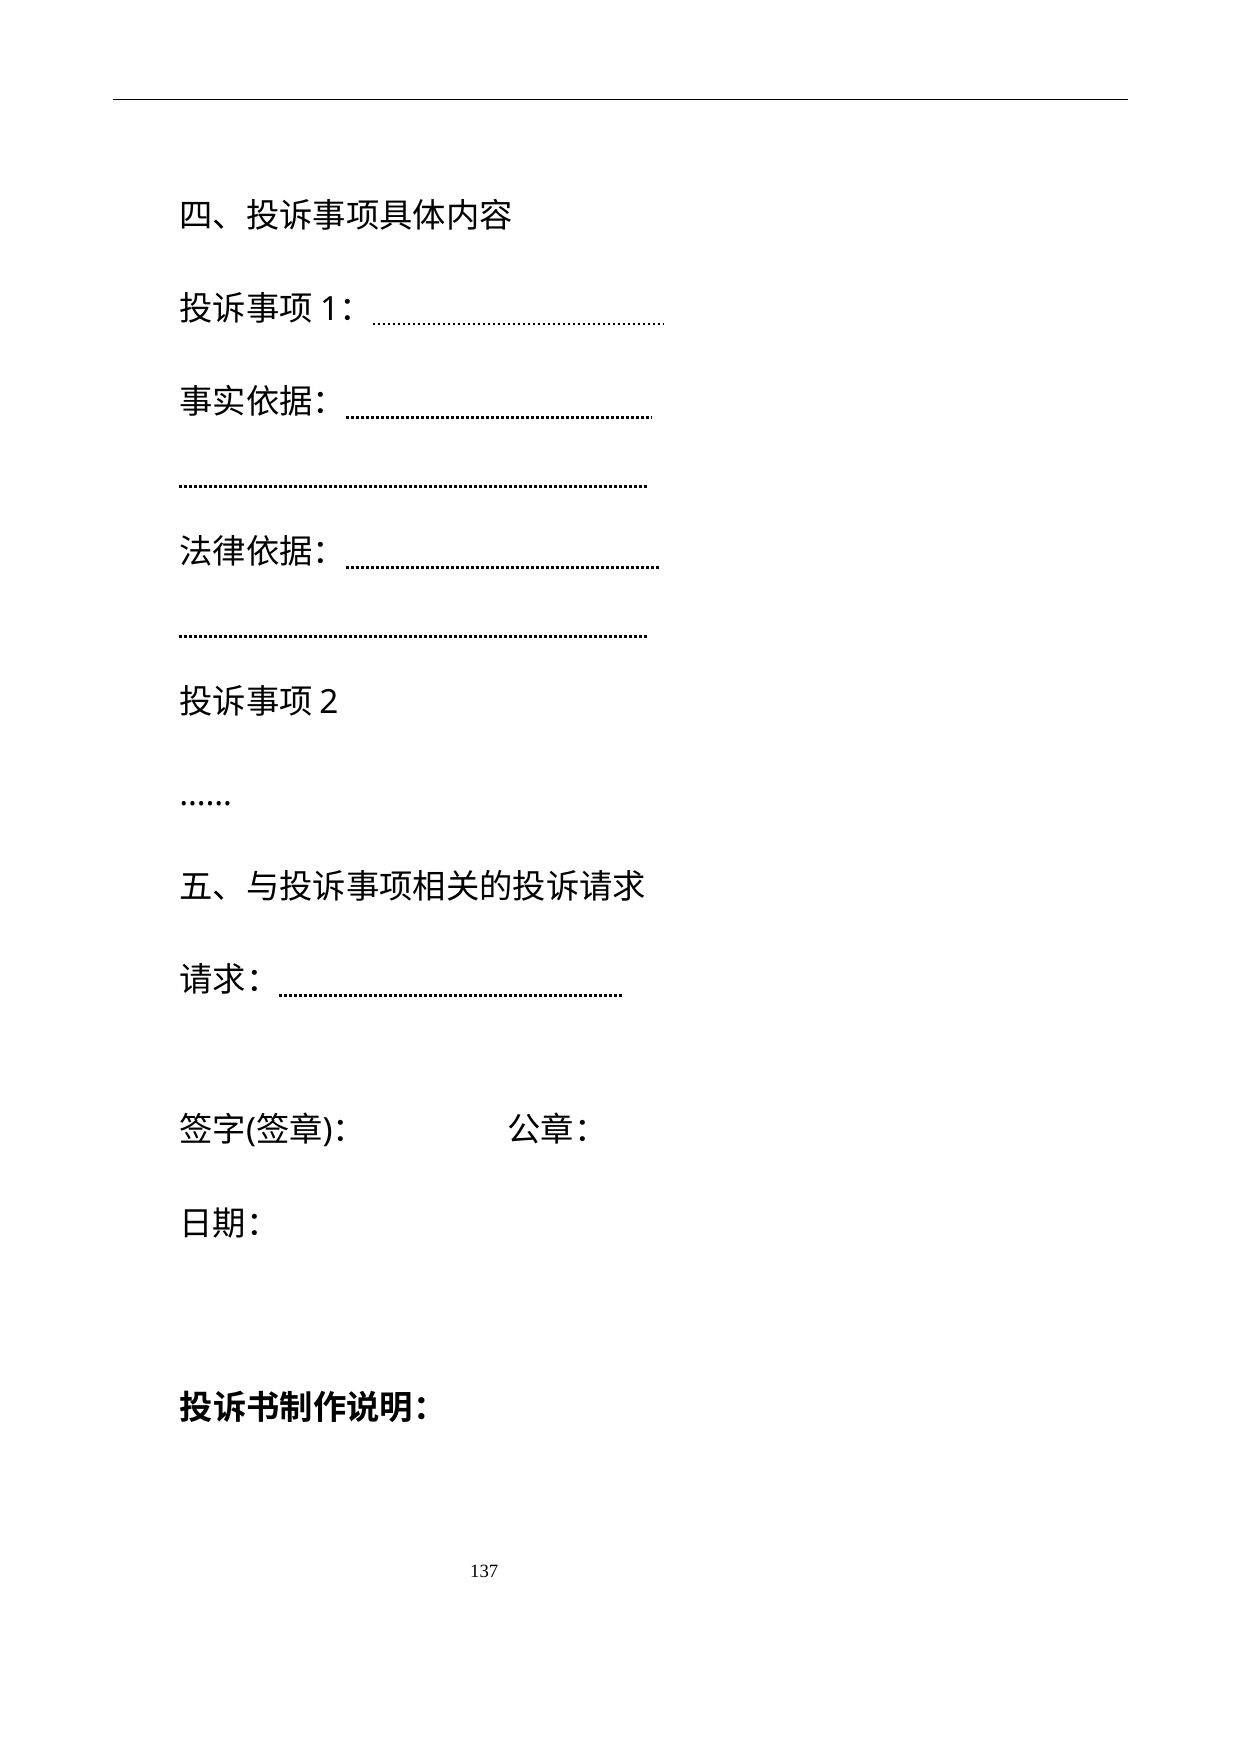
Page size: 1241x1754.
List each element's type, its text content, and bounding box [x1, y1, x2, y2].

text 投诉书制作说明： [112, 1371, 1128, 1440]
text 投诉事项2 [112, 665, 1128, 734]
text 签字(签章)： 公章： [112, 1093, 1128, 1162]
text 四、投诉事项具体内容 [112, 178, 1128, 247]
text …… [112, 758, 1128, 827]
text 法律依据： [112, 515, 1128, 584]
text 事实依据： [112, 364, 1128, 433]
text 日期： [112, 1186, 1128, 1255]
text 五、与投诉事项相关的投诉请求 [112, 850, 1128, 919]
text 投诉事项 1： [112, 271, 1128, 340]
text 请求： [112, 943, 1128, 1012]
